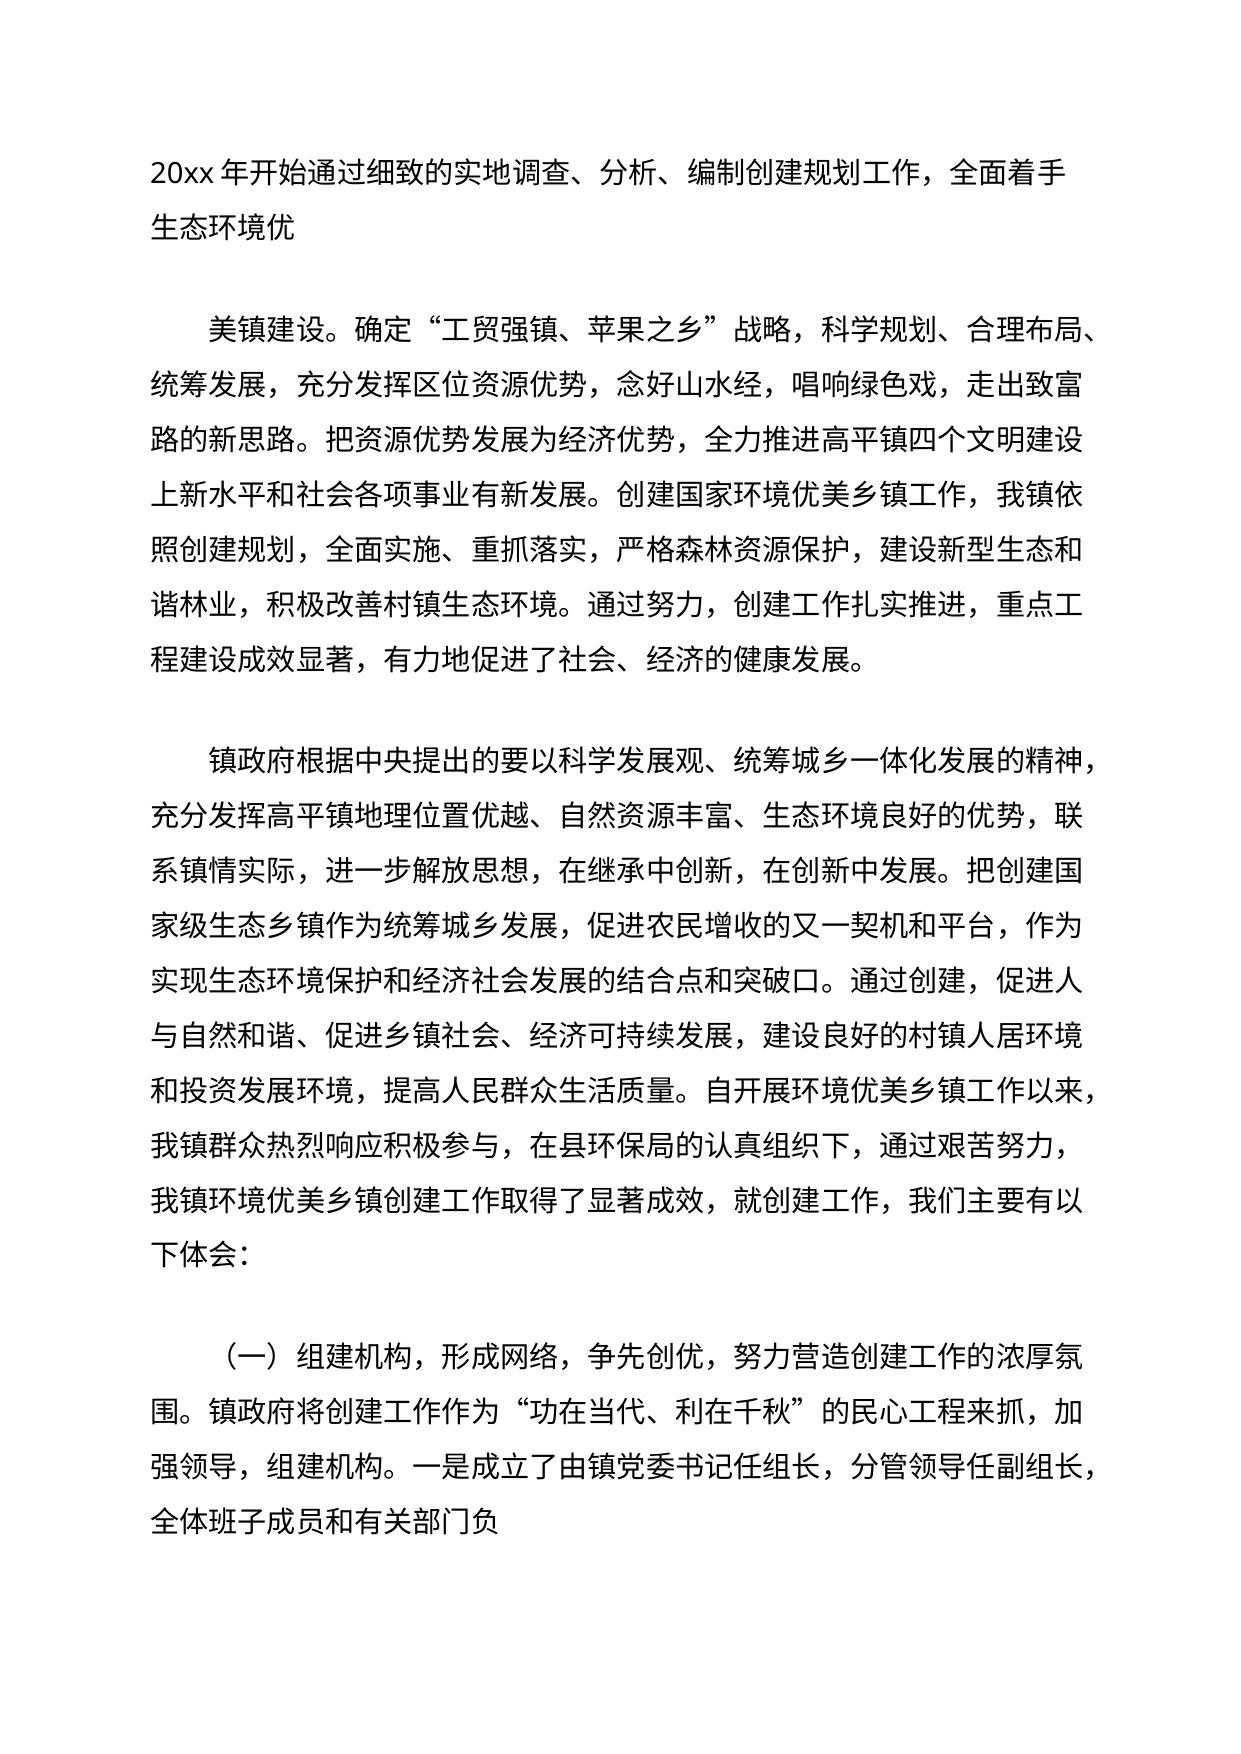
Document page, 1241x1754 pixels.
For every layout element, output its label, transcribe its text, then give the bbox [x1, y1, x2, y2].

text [150, 150, 1090, 247]
text 镇政府根据中央提出的要以科学发展观、统筹城乡一体化发展的精神，充分发挥高平镇地理位置优越、自然资源丰富、生态环境良好的优势，联系镇情实际，进一步解放思想，在继承中创新，在创新中发展。把创建国家级生态乡镇作为统筹城乡发展，促进农民增收的又一契机和平台，作为实现生态环境保护和经济社会发展的结合点和突破口。通过创建，促进人与自然和谐、促进乡镇社会、经济可持续发展，建设良好的村镇人居环境和投资发展环境，提高人民群众生活质量。自开展环境优美乡镇工作以来，我镇群众热烈响应积极参与，在县环保局的认真组织下，通过艰苦努力，我镇环境优美乡镇创建工作取得了显著成效，就创建工作，我们主要有以下体会： [150, 738, 1090, 1274]
text （一）组建机构，形成网络，争先创优，努力营造创建工作的浓厚氛围。镇政府将创建工作作为“功在当代、利在千秋”的民心工程来抓，加强领导，组建机构。一是成立了由镇党委书记任组长，分管领导任副组长，全体班子成员和有关部门负 [150, 1334, 1090, 1541]
text 美镇建设。确定“工贸强镇、苹果之乡”战略，科学规划、合理布局、统筹发展，充分发挥区位资源优势，念好山水经，唱响绿色戏，走出致富路的新思路。把资源优势发展为经济优势，全力推进高平镇四个文明建设上新水平和社会各项事业有新发展。创建国家环境优美乡镇工作，我镇依照创建规划，全面实施、重抓落实，严格森林资源保护，建设新型生态和谐林业，积极改善村镇生态环境。通过努力，创建工作扎实推进，重点工程建设成效显著，有力地促进了社会、经济的健康发展。 [150, 307, 1090, 678]
